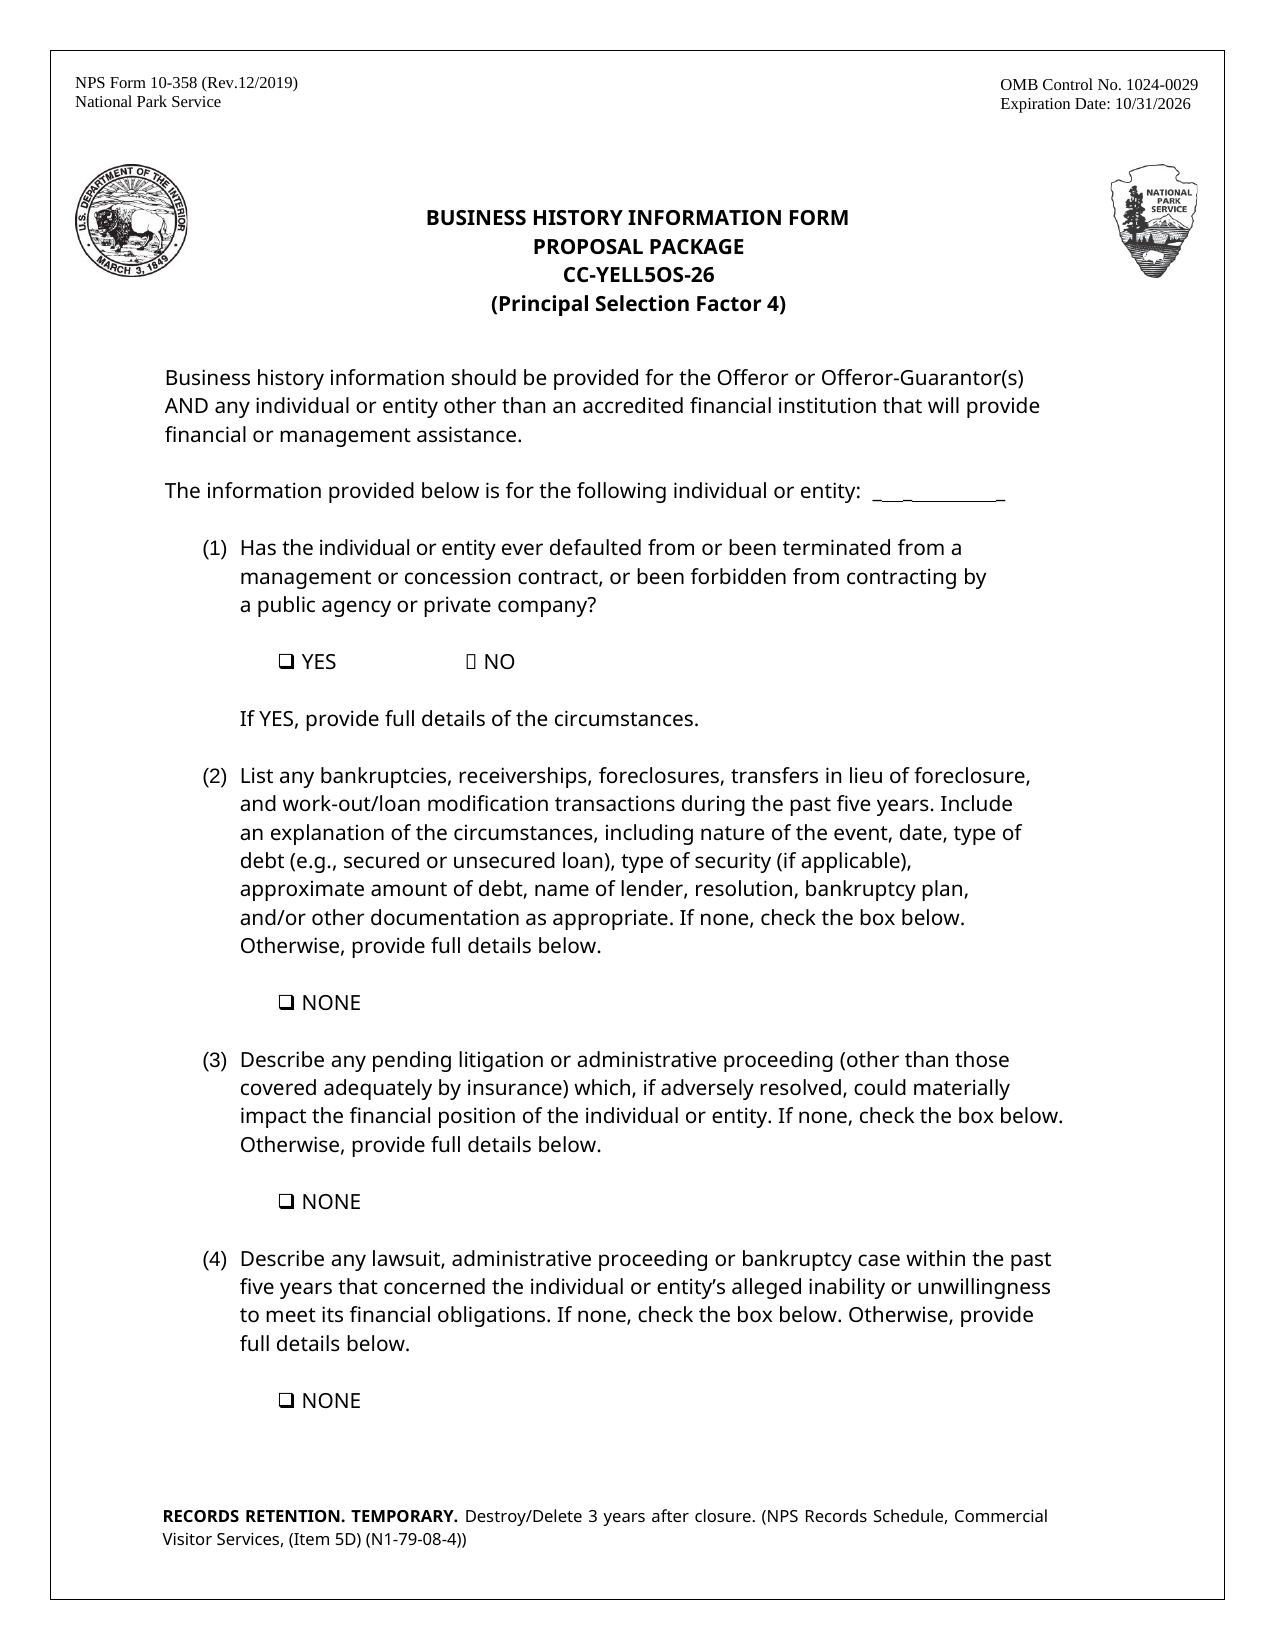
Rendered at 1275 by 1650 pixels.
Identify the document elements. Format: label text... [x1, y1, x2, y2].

list Describe any lawsuit, administrative proceeding or bankruptcy case within the past five years that concerned the individual or entity’s alleged inability or unwillingness to meet its financial obligations. If none, check the box below. Otherwise, provide full details below. [202, 1244, 1069, 1357]
picture [75, 164, 188, 277]
text Business history information should be provided for the Offeror or Offeror-Guarantor(s) AND any individual or entity other than an accredited financial institution that will provide financial or management assistance. [164, 363, 1068, 448]
text The information provided below is for the following individual or entity: _ _ _ [164, 476, 1125, 505]
list Describe any pending litigation or administrative proceeding (other than those covered adequately by insurance) which, if adversely resolved, could materially impact the financial position of the individual or entity. If none, check the box below. Otherwise, provide full details below. [202, 1045, 1068, 1158]
picture [1110, 164, 1198, 278]
list NONE [277, 988, 1125, 1017]
text (Principal Selection Factor 4) [150, 289, 1127, 317]
subtitle BUSINESS HISTORY INFORMATION FORM [188, 203, 1110, 232]
list NONE [277, 1187, 1125, 1216]
list NONE [277, 1386, 1125, 1414]
text PROPOSAL PACKAGE [188, 232, 1110, 260]
list List any bankruptcies, receiverships, foreclosures, transfers in lieu of foreclosure, and work-out/loan modification transactions during the past five years. Include an explanation of the circumstances, including nature of the event, date, type of debt (e.g., secured or unsecured loan), type of security (if applicable), approximate amount of debt, name of lender, resolution, bankruptcy plan, and/or other documentation as appropriate. If none, check the box below. Otherwise, provide full details below. [202, 761, 1031, 960]
list Has the individual or entity ever defaulted from or been terminated from a management or concession contract, or been forbidden from contracting by a public agency or private company? [202, 533, 997, 619]
text If YES, provide full details of the circumstances. [239, 704, 1125, 732]
list YES  NO [277, 647, 1125, 675]
text CC-YELL5OS-26 [150, 261, 1127, 289]
